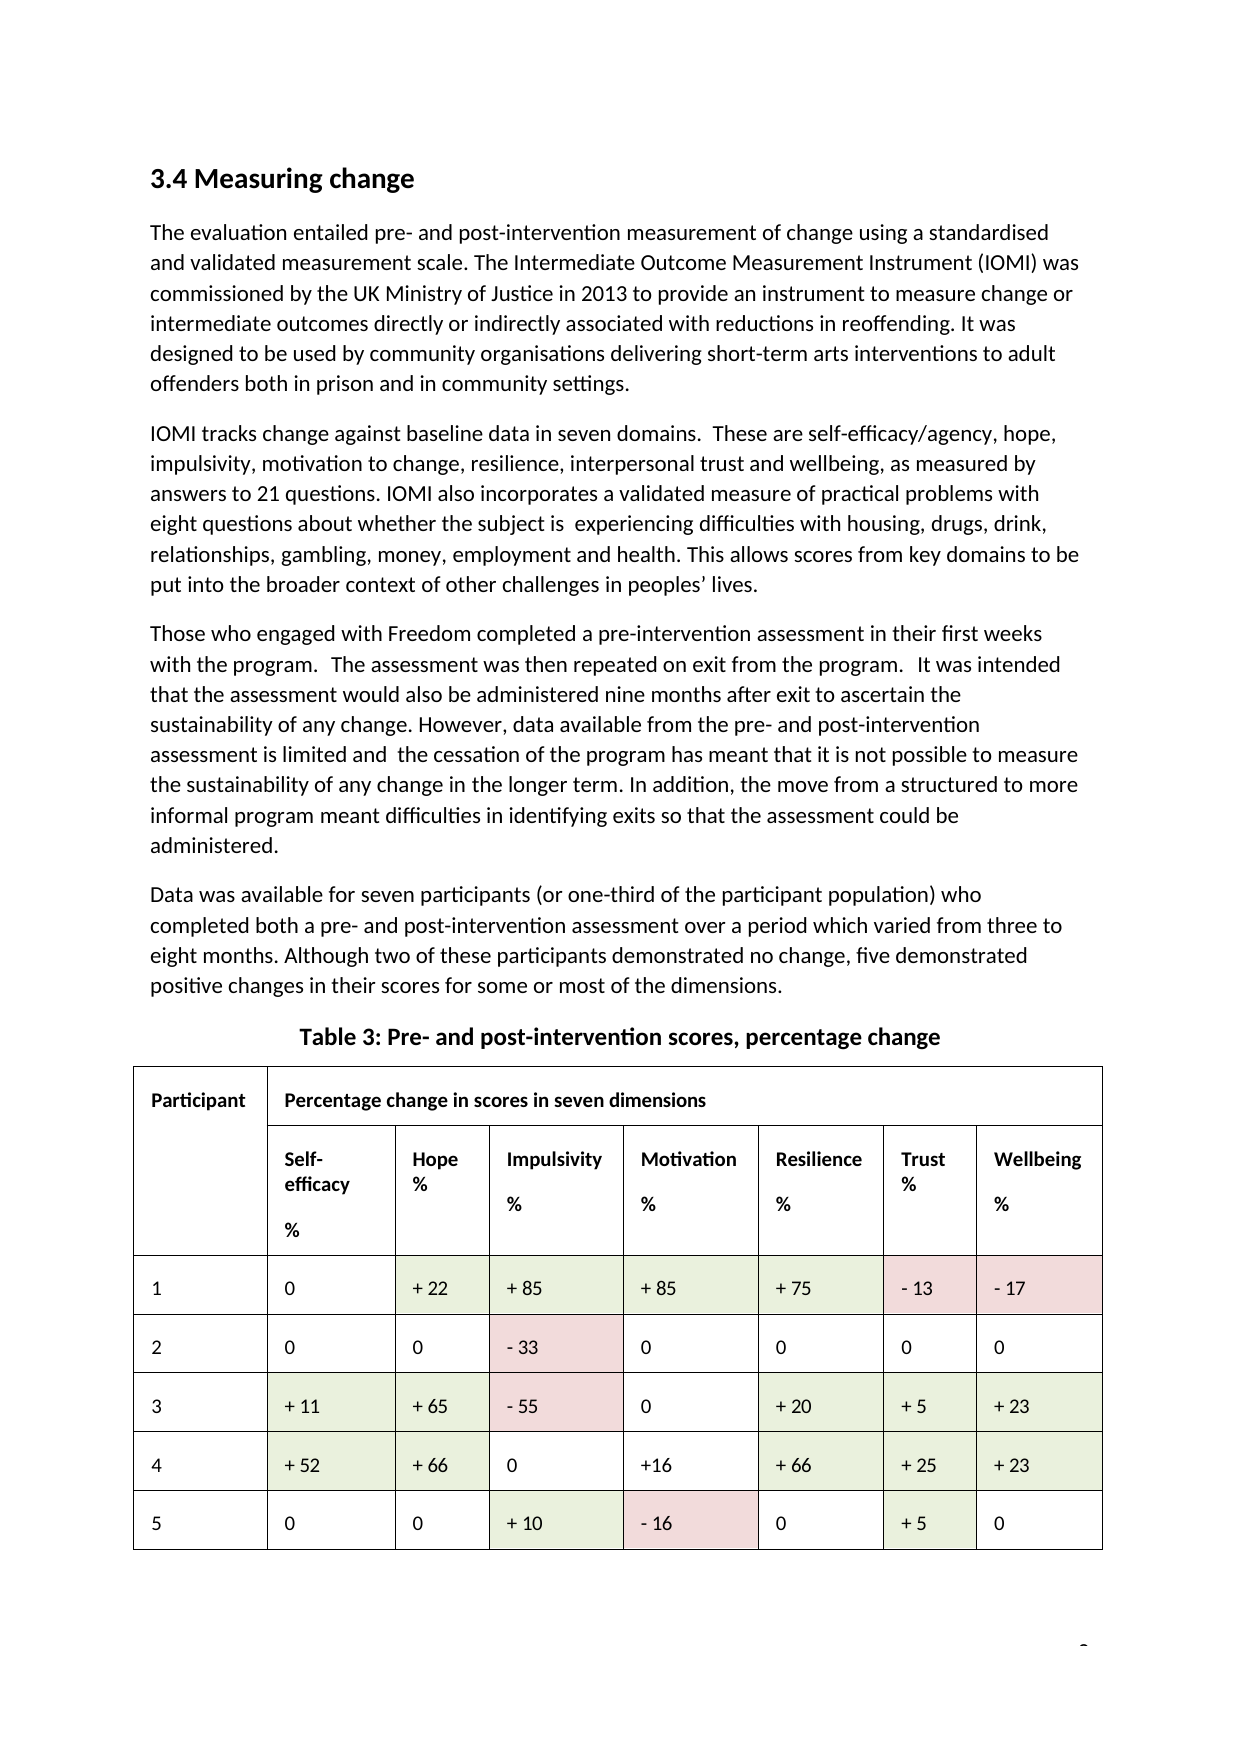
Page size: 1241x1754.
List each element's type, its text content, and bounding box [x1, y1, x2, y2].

table_cell 0 [759, 1315, 883, 1372]
table_cell + 23 [977, 1373, 1102, 1431]
table_cell 0 [624, 1373, 758, 1431]
table_cell + 52 [268, 1432, 395, 1490]
table_cell - 55 [490, 1373, 623, 1431]
table_cell 0 [884, 1315, 976, 1372]
text The evaluation entailed pre- and post-intervention measurement of change using a standardised and validated measurement scale. The Intermediate Outcome Measurement Instrument (IOMI) was commissioned by the UK Ministry of Justice in 2013 to provide an instrument to measure change or intermediate outcomes directly or indirectly associated with reductions in reoffending. It was designed to be used by community organisations delivering short-term arts interventions to adult offenders both in prison and in community settings. [150, 218, 1082, 397]
table_cell 0 [624, 1315, 758, 1372]
table_cell + 22 [396, 1256, 489, 1313]
table_cell Wellbeing % [977, 1126, 1102, 1255]
table_cell + 5 [884, 1373, 976, 1431]
table_cell Motivation % [624, 1126, 758, 1255]
table_cell + 5 [884, 1491, 976, 1548]
table_cell Self- efficacy % [268, 1126, 395, 1255]
table_cell + 75 [759, 1256, 883, 1313]
table_cell 0 [977, 1491, 1102, 1548]
table_cell 0 [759, 1491, 883, 1548]
table_header Participant [134, 1067, 267, 1255]
table_cell 5 [134, 1491, 267, 1548]
table_cell 0 [268, 1315, 395, 1372]
table_cell - 17 [977, 1256, 1102, 1313]
table_cell + 20 [759, 1373, 883, 1431]
table_cell - 33 [490, 1315, 623, 1372]
table_cell + 11 [268, 1373, 395, 1431]
table_cell 0 [977, 1315, 1102, 1372]
table_cell Impulsivity % [490, 1126, 623, 1255]
table_cell 0 [396, 1491, 489, 1548]
table_cell 0 [268, 1256, 395, 1313]
table_cell 1 [134, 1256, 267, 1313]
table_cell + 85 [490, 1256, 623, 1313]
text IOMI tracks change against baseline data in seven domains. These are self-efficacy/agency, hope, impulsivity, motivation to change, resilience, interpersonal trust and wellbeing, as measured by answers to 21 questions. IOMI also incorporates a validated measure of practical problems with eight questions about whether the subject is experiencing difficulties with housing, drugs, drink, relationships, gambling, money, employment and health. This allows scores from key domains to be put into the broader context of other challenges in peoples’ lives. [150, 419, 1082, 598]
table_cell + 23 [977, 1432, 1102, 1490]
table_cell + 85 [624, 1256, 758, 1313]
table_cell 3 [134, 1373, 267, 1431]
table_cell + 10 [490, 1491, 623, 1548]
table_cell - 16 [624, 1491, 758, 1548]
subtitle Table 3: Pre- and post-intervention scores, percentage change [272, 1021, 968, 1051]
table_cell + 65 [396, 1373, 489, 1431]
text Data was available for seven participants (or one-third of the participant population) who completed both a pre- and post-intervention assessment over a period which varied from three to eight months. Although two of these participants demonstrated no change, five demonstrated positive changes in their scores for some or most of the dimensions. [150, 881, 1082, 999]
text Those who engaged with Freedom completed a pre-intervention assessment in their first weeks with the program. The assessment was then repeated on exit from the program. It was intended that the assessment would also be administered nine months after exit to ascertain the sustainability of any change. However, data available from the pre- and post-intervention assessment is limited and the cessation of the program has meant that it is not possible to measure the sustainability of any change in the longer term. In addition, the move from a structured to more informal program meant difficulties in identifying exits so that the assessment could be administered. [150, 619, 1082, 859]
table_cell 0 [268, 1491, 395, 1548]
table_cell 0 [396, 1315, 489, 1372]
table_cell +16 [624, 1432, 758, 1490]
table_cell Trust % [884, 1126, 976, 1255]
table_cell + 66 [759, 1432, 883, 1490]
table_cell 2 [134, 1315, 267, 1372]
table_header Percentage change in scores in seven dimensions [268, 1067, 1102, 1125]
table_cell 4 [134, 1432, 267, 1490]
table_cell Hope % [396, 1126, 489, 1255]
subtitle Measuring change [150, 160, 1082, 196]
table_cell Resilience % [759, 1126, 883, 1255]
table_cell + 66 [396, 1432, 489, 1490]
table_cell - 13 [884, 1256, 976, 1313]
table_cell + 25 [884, 1432, 976, 1490]
table_cell 0 [490, 1432, 623, 1490]
